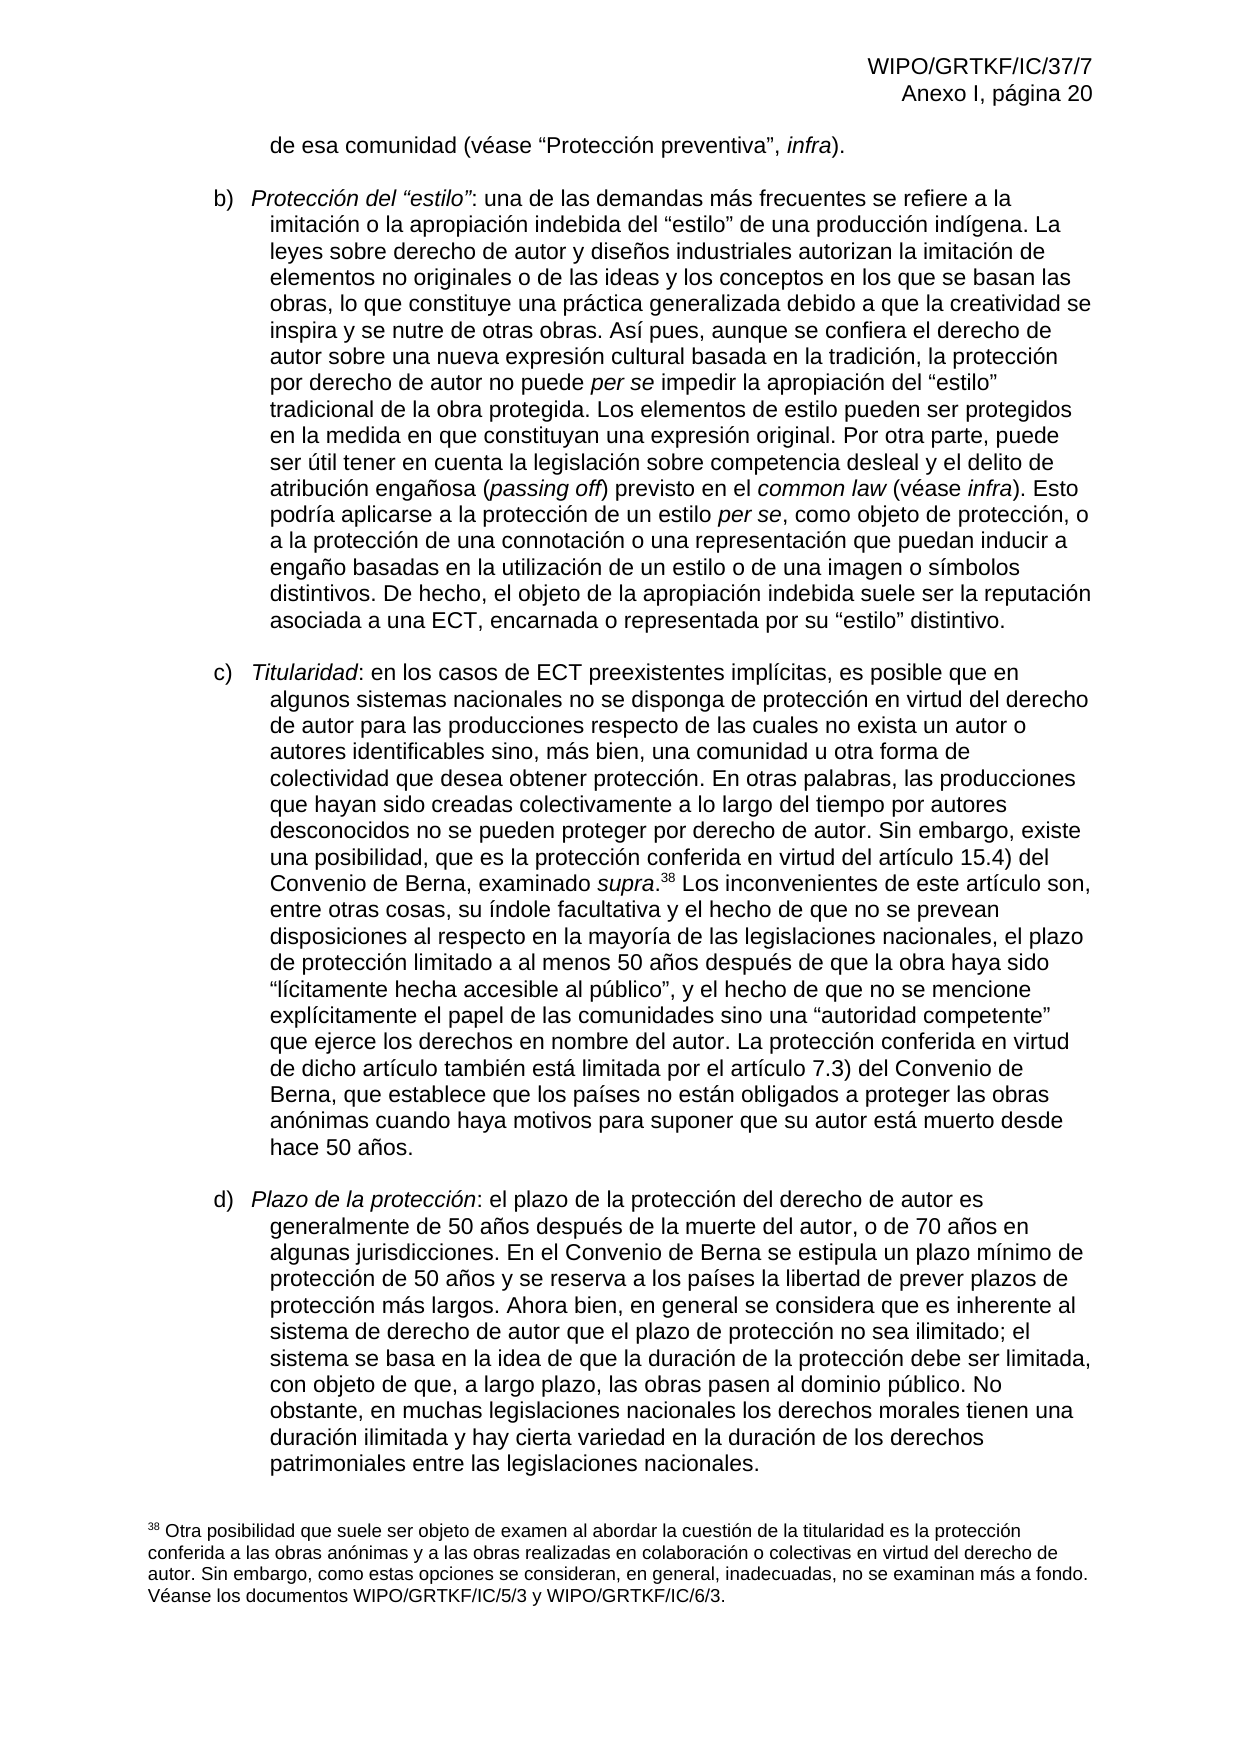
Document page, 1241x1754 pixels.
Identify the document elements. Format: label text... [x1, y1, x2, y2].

list Titularidad: en los casos de ECT preexistentes implícitas, es posible que en algunos sistemas nacionales no se disponga de protección en virtud del derecho de autor para las producciones respecto de las cuales no exista un autor o autores identificables sino, más bien, una comunidad u otra forma de colectividad que desea obtener protección. En otras palabras, las producciones que hayan sido creadas colectivamente a lo largo del tiempo por autores desconocidos no se pueden proteger por derecho de autor. Sin embargo, existe una posibilidad, que es la protección conferida en virtud del artículo 15.4) del Convenio de Berna, examinado supra. Los inconvenientes de este artículo son, entre otras cosas, su índole facultativa y el hecho de que no se prevean disposiciones al respecto en la mayoría de las legislaciones nacionales, el plazo de protección limitado a al menos 50 años después de que la obra haya sido “lícitamente hecha accesible al público”, y el hecho de que no se mencione explícitamente el papel de las comunidades sino una “autoridad competente” que ejerce los derechos en nombre del autor. La protección conferida en virtud de dicho artículo también está limitada por el artículo 7.3) del Convenio de Berna, que establece que los países no están obligados a proteger las obras anónimas cuando haya motivos para suponer que su autor está muerto desde hace 50 años. [213, 659, 1092, 1160]
list Plazo de la protección: el plazo de la protección del derecho de autor es generalmente de 50 años después de la muerte del autor, o de 70 años en algunas jurisdicciones. En el Convenio de Berna se estipula un plazo mínimo de protección de 50 años y se reserva a los países la libertad de prever plazos de protección más largos. Ahora bien, en general se considera que es inherente al sistema de derecho de autor que el plazo de protección no sea ilimitado; el sistema se basa en la idea de que la duración de la protección debe ser limitada, con objeto de que, a largo plazo, las obras pasen al dominio público. No obstante, en muchas legislaciones nacionales los derechos morales tienen una duración ilimitada y hay cierta variedad en la duración de los derechos patrimoniales entre las legislaciones nacionales. [213, 1186, 1092, 1503]
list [213, 132, 1092, 185]
list Protección del “estilo”: una de las demandas más frecuentes se refiere a la imitación o la apropiación indebida del “estilo” de una producción indígena. La leyes sobre derecho de autor y diseños industriales autorizan la imitación de elementos no originales o de las ideas y los conceptos en los que se basan las obras, lo que constituye una práctica generalizada debido a que la creatividad se inspira y se nutre de otras obras. Así pues, aunque se confiera el derecho de autor sobre una nueva expresión cultural basada en la tradición, la protección por derecho de autor no puede per se impedir la apropiación del “estilo” tradicional de la obra protegida. Los elementos de estilo pueden ser protegidos en la medida en que constituyan una expresión original. Por otra parte, puede ser útil tener en cuenta la legislación sobre competencia desleal y el delito de atribución engañosa (passing off) previsto en el common law (véase infra). Esto podría aplicarse a la protección de un estilo per se, como objeto de protección, o a la protección de una connotación o una representación que puedan inducir a engaño basadas en la utilización de un estilo o de una imagen o símbolos distintivos. De hecho, el objeto de la apropiación indebida suele ser la reputación asociada a una ECT, encarnada o representada por su “estilo” distintivo. [213, 185, 1092, 633]
